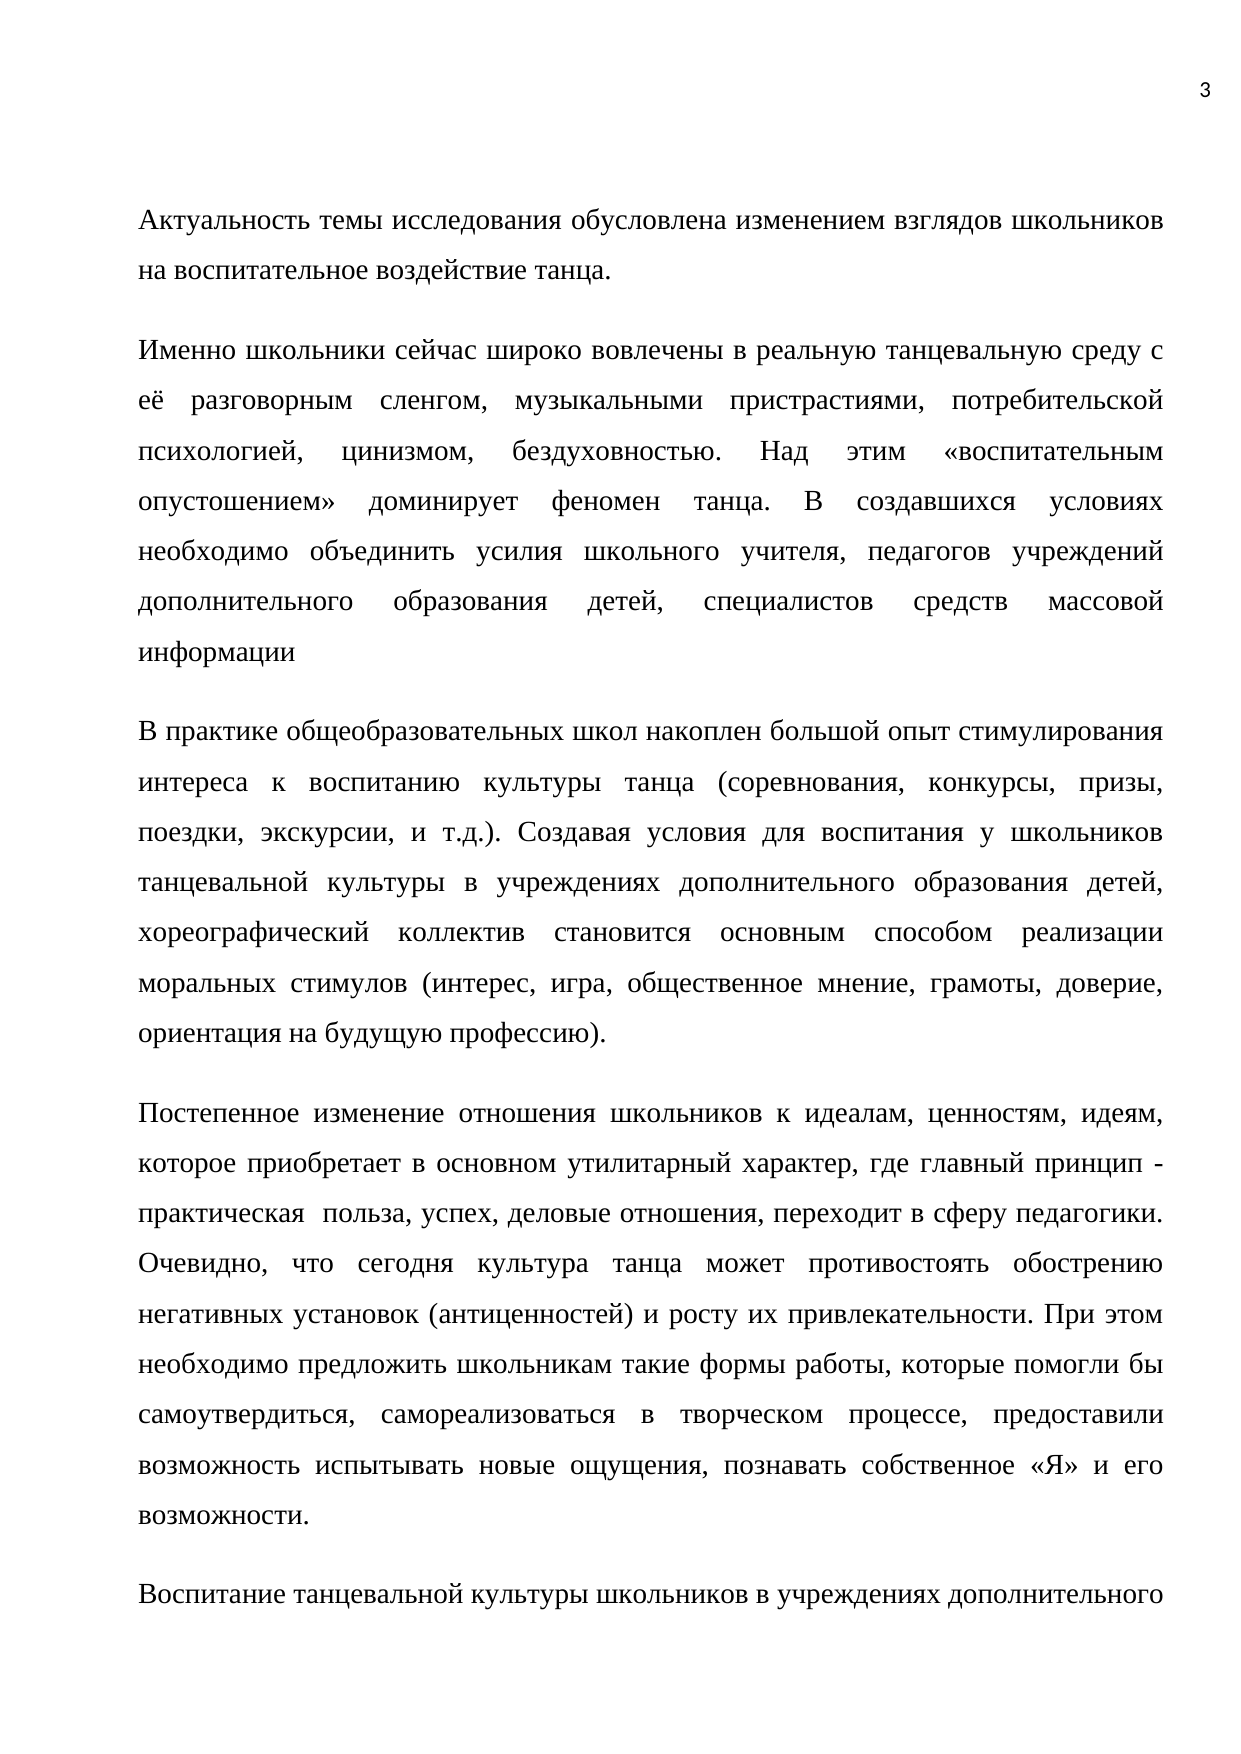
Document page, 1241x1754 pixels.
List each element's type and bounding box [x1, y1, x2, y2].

table_header [123, 131, 1200, 1610]
